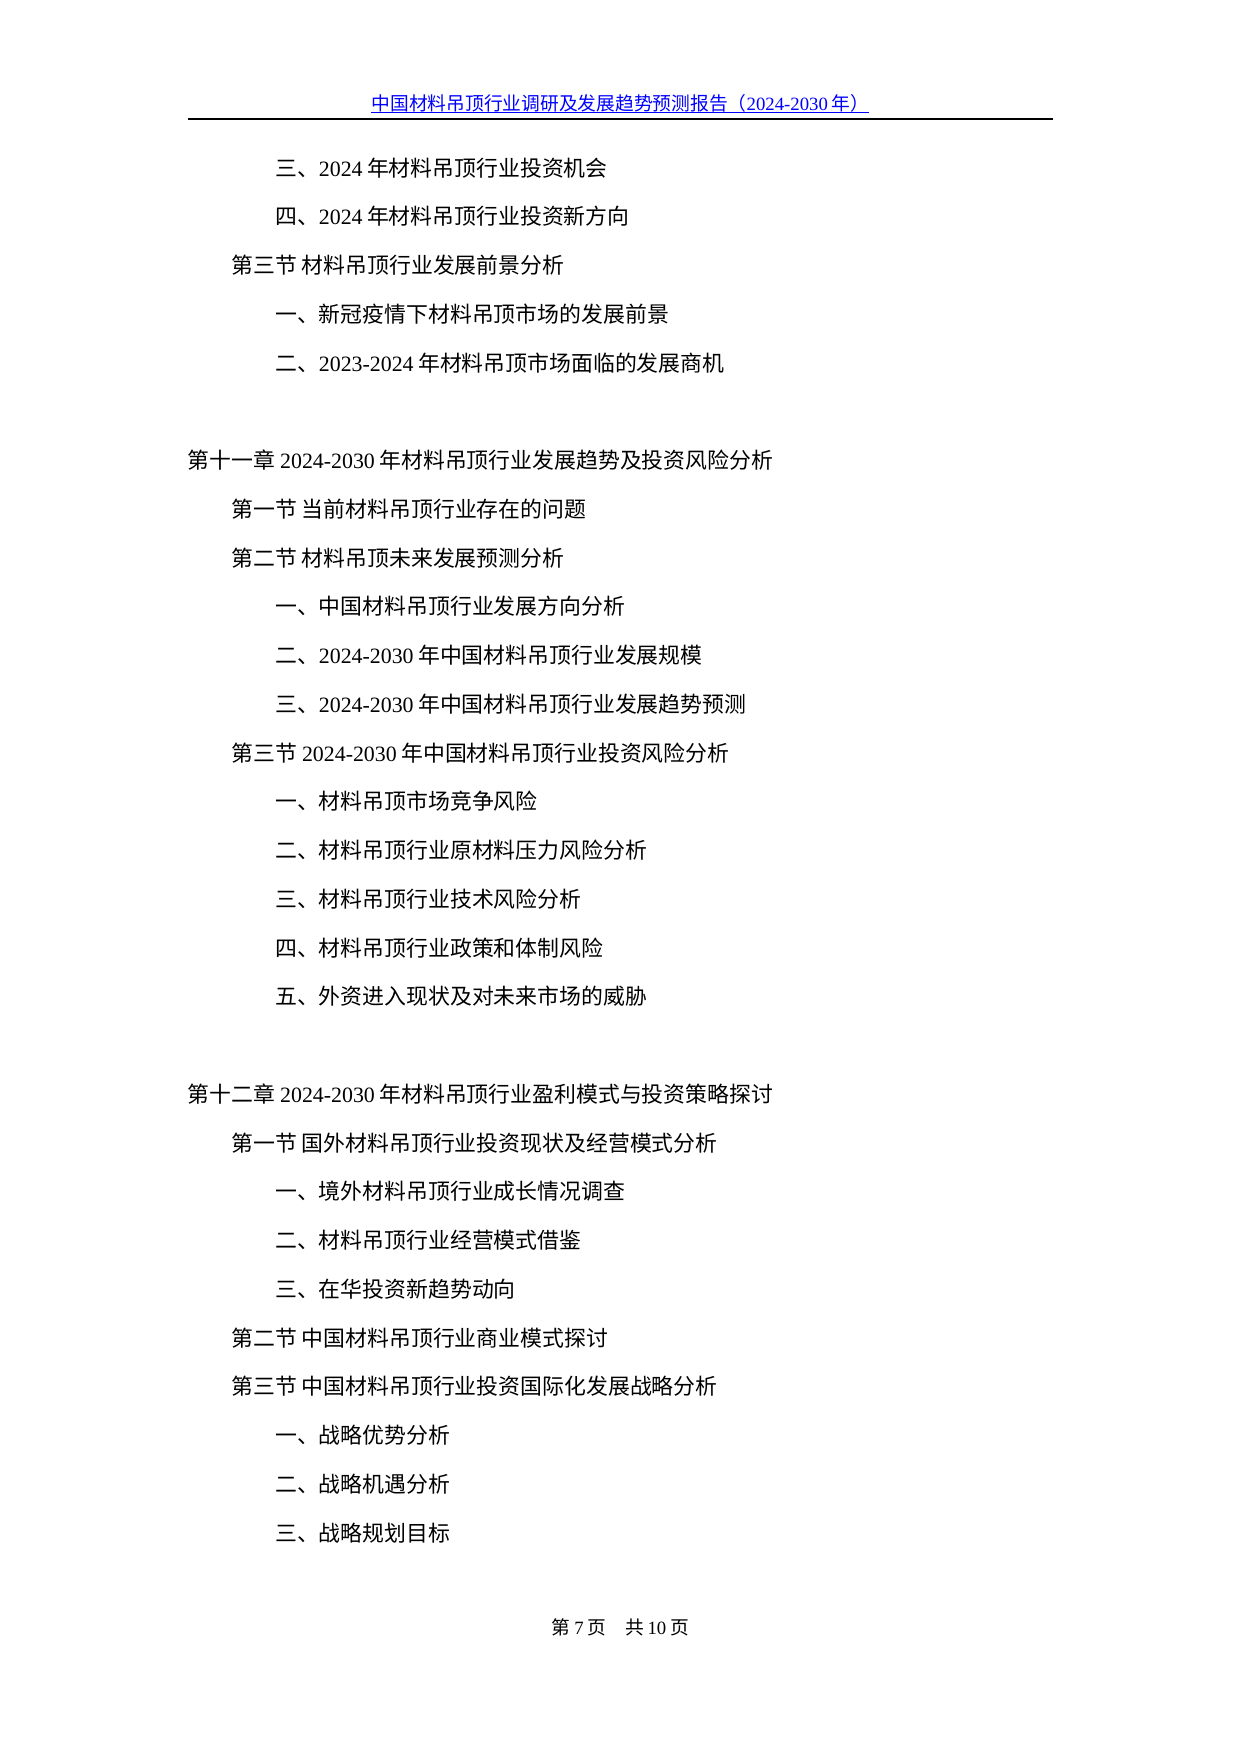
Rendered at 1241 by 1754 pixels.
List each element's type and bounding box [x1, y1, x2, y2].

text [187, 150, 1053, 1548]
